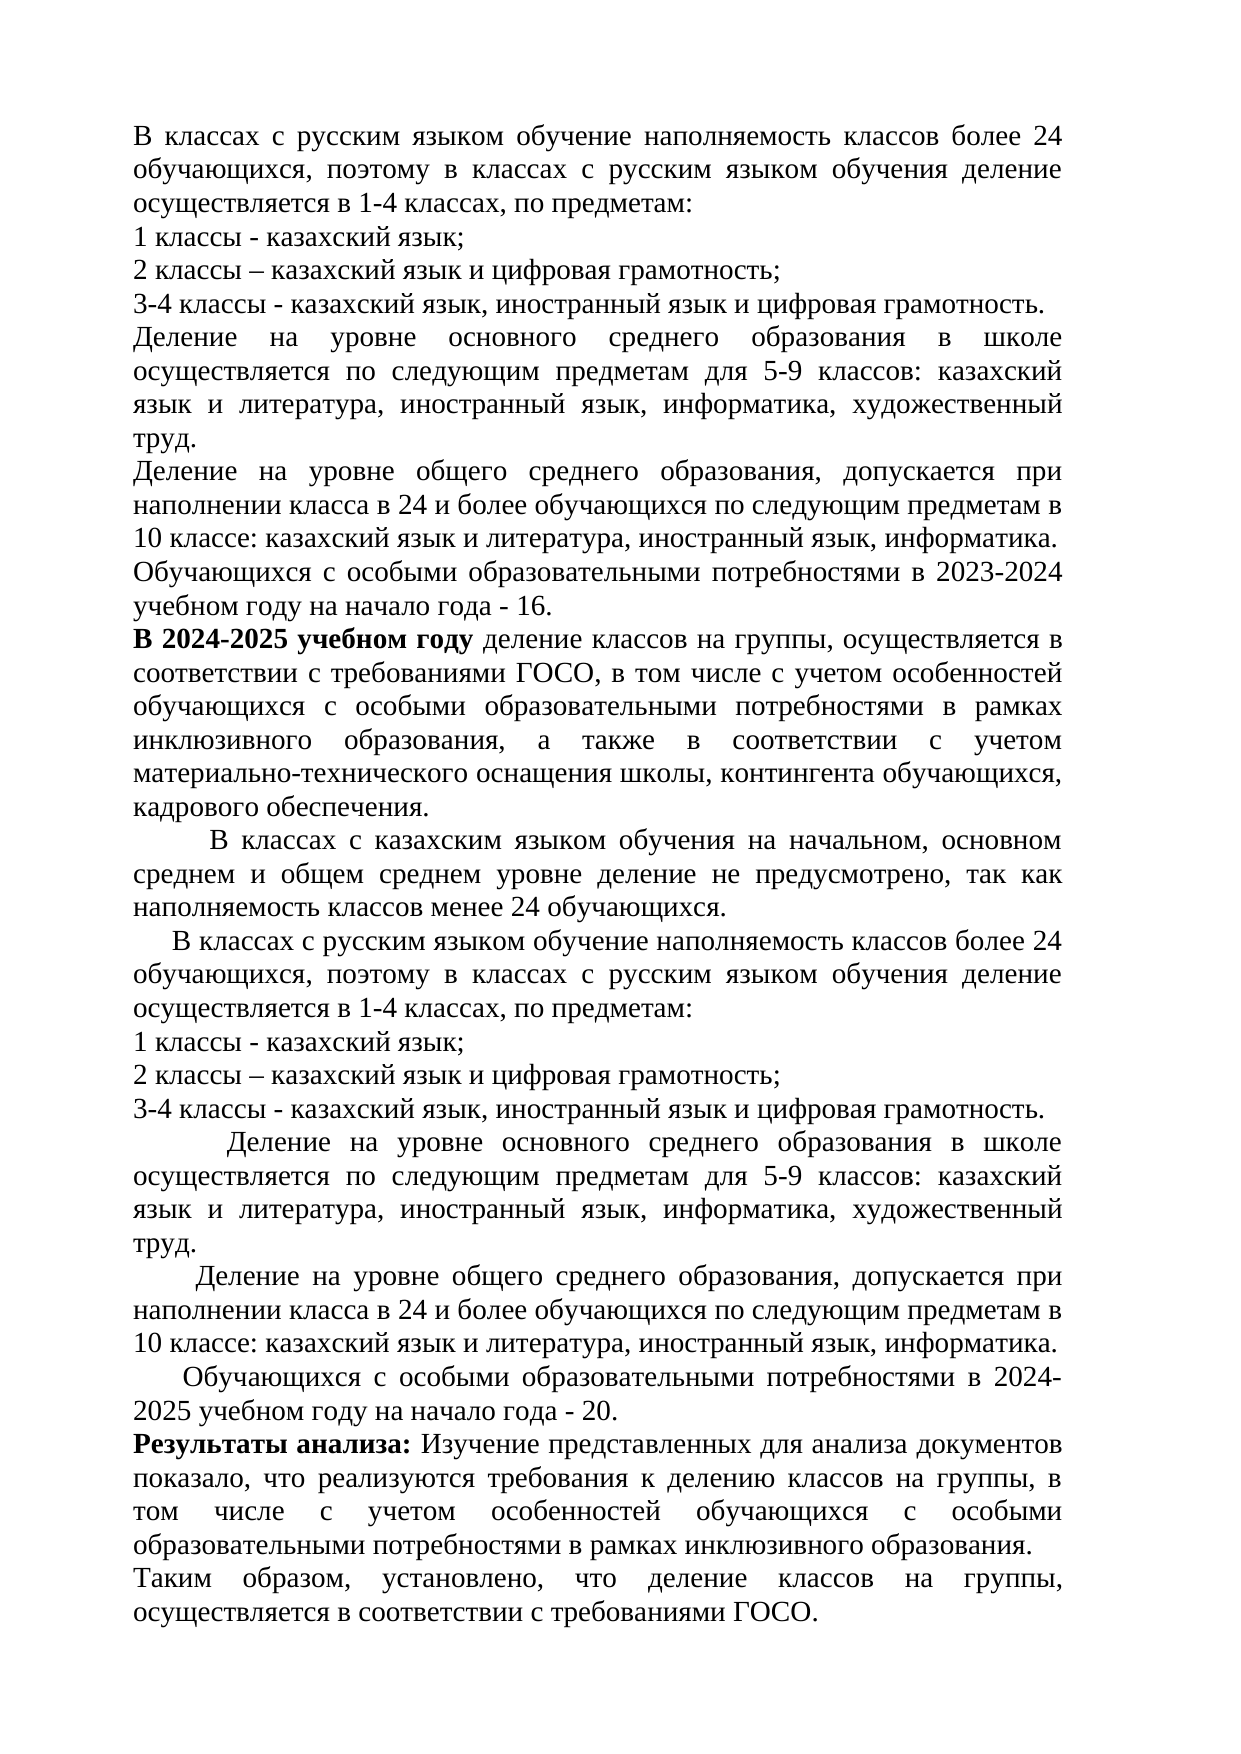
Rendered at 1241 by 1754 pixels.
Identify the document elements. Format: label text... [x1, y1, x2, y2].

text В классах с русским языком обучение наполняемость классов более 24 обучающихся, поэтому в классах с русским языком обучения деление осуществляется в 1-4 классах, по предметам: [133, 118, 1063, 219]
text 2 классы – казахский язык и цифровая грамотность; [133, 252, 1063, 286]
text Деление на уровне общего среднего образования, допускается при наполнении класса в 24 и более обучающихся по следующим предметам в 10 классе: казахский язык и литература, иностранный язык, информатика. [133, 1258, 1063, 1359]
text В классах с казахским языком обучения на начальном, основном среднем и общем среднем уровне деление не предусмотрено, так как наполняемость классов менее 24 обучающихся. [133, 822, 1063, 923]
text Обучающихся с особыми образовательными потребностями в 2023-2024 учебном году на начало года - 16. [133, 554, 1063, 621]
text В классах с русским языком обучение наполняемость классов более 24 обучающихся, поэтому в классах с русским языком обучения деление осуществляется в 1-4 классах, по предметам: [133, 923, 1063, 1024]
text 1 классы - казахский язык; [133, 1024, 1063, 1057]
text 2 классы – казахский язык и цифровая грамотность; [133, 1057, 1063, 1091]
text 3-4 классы - казахский язык, иностранный язык и цифровая грамотность. [133, 286, 1063, 319]
text Таким образом, установлено, что деление классов на группы, осуществляется в соответствии с требованиями ГОСО. [133, 1560, 1063, 1627]
text 1 классы - казахский язык; [133, 219, 1063, 252]
text Результаты анализа: Изучение представленных для анализа документов показало, что реализуются требования к делению классов на группы, в том числе с учетом особенностей обучающихся с особыми образовательными потребностями в рамках инклюзивного образования. [133, 1426, 1063, 1560]
text Деление на уровне общего среднего образования, допускается при наполнении класса в 24 и более обучающихся по следующим предметам в 10 классе: казахский язык и литература, иностранный язык, информатика. [133, 453, 1063, 554]
text Деление на уровне основного среднего образования в школе осуществляется по следующим предметам для 5-9 классов: казахский язык и литература, иностранный язык, информатика, художественный труд. [133, 319, 1063, 453]
text В 2024-2025 учебном году деление классов на группы, осуществляется в соответствии с требованиями ГОСО, в том числе с учетом особенностей обучающихся с особыми образовательными потребностями в рамках инклюзивного образования, а также в соответствии с учетом материально-технического оснащения школы, контингента обучающихся, кадрового обеспечения. [133, 621, 1063, 822]
text Обучающихся с особыми образовательными потребностями в 2024-2025 учебном году на начало года - 20. [133, 1359, 1063, 1426]
text 3-4 классы - казахский язык, иностранный язык и цифровая грамотность. [133, 1091, 1063, 1124]
text Деление на уровне основного среднего образования в школе осуществляется по следующим предметам для 5-9 классов: казахский язык и литература, иностранный язык, информатика, художественный труд. [133, 1124, 1063, 1258]
